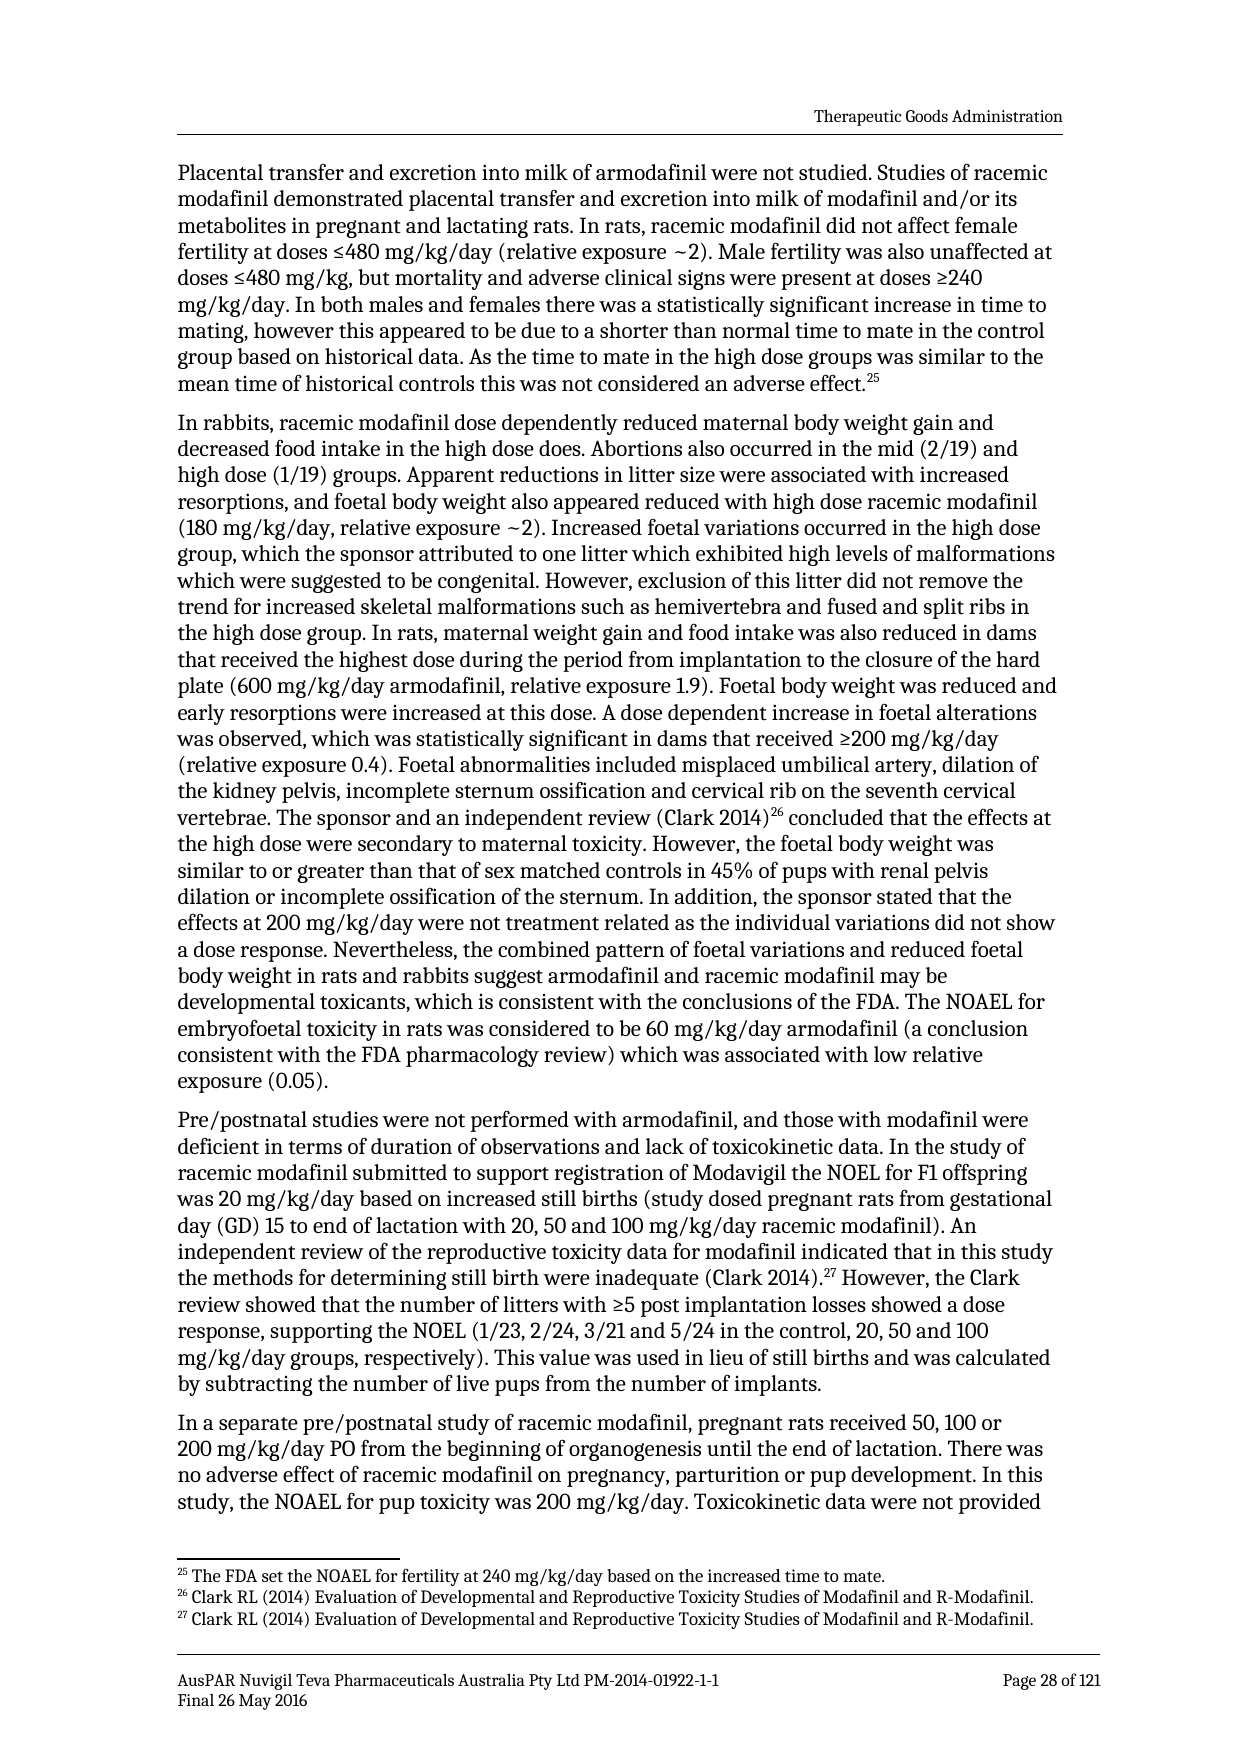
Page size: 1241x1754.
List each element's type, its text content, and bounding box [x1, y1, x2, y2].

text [177, 1409, 1063, 1515]
text Pre/postnatal studies were not performed with armodafinil, and those with modafinil were deficient in terms of duration of observations and lack of toxicokinetic data. In the study of racemic modafinil submitted to support registration of Modavigil the NOEL for F1 offspring was 20 mg/kg/day based on increased still births (study dosed pregnant rats from gestational day (GD) 15 to end of lactation with 20, 50 and 100 mg/kg/day racemic modafinil). An independent review of the reproductive toxicity data for modafinil indicated that in this study the methods for determining still birth were inadequate (Clark 2014). However, the Clark review showed that the number of litters with ≥5 post implantation losses showed a dose response, supporting the NOEL (1/23, 2/24, 3/21 and 5/24 in the control, 20, 50 and 100 mg/kg/day groups, respectively). This value was used in lieu of still births and was calculated by subtracting the number of live pups from the number of implants. [177, 1107, 1063, 1397]
text Placental transfer and excretion into milk of armodafinil were not studied. Studies of racemic modafinil demonstrated placental transfer and excretion into milk of modafinil and/or its metabolites in pregnant and lactating rats. In rats, racemic modafinil did not affect female fertility at doses ≤480 mg/kg/day (relative exposure ~2). Male fertility was also unaffected at doses ≤480 mg/kg, but mortality and adverse clinical signs were present at doses ≥240 mg/kg/day. In both males and females there was a statistically significant increase in time to mating, however this appeared to be due to a shorter than normal time to mate in the control group based on historical data. As the time to mate in the high dose groups was similar to the mean time of historical controls this was not considered an adverse effect. [177, 160, 1063, 397]
text In rabbits, racemic modafinil dose dependently reduced maternal body weight gain and decreased food intake in the high dose does. Abortions also occurred in the mid (2/19) and high dose (1/19) groups. Apparent reductions in litter size were associated with increased resorptions, and foetal body weight also appeared reduced with high dose racemic modafinil (180 mg/kg/day, relative exposure ~2). Increased foetal variations occurred in the high dose group, which the sponsor attributed to one litter which exhibited high levels of malformations which were suggested to be congenital. However, exclusion of this litter did not remove the trend for increased skeletal malformations such as hemivertebra and fused and split ribs in the high dose group. In rats, maternal weight gain and food intake was also reduced in dams that received the highest dose during the period from implantation to the closure of the hard plate (600 mg/kg/day armodafinil, relative exposure 1.9). Foetal body weight was reduced and early resorptions were increased at this dose. A dose dependent increase in foetal alterations was observed, which was statistically significant in dams that received ≥200 mg/kg/day (relative exposure 0.4). Foetal abnormalities included misplaced umbilical artery, dilation of the kidney pelvis, incomplete sternum ossification and cervical rib on the seventh cervical vertebrae. The sponsor and an independent review (Clark 2014) concluded that the effects at the high dose were secondary to maternal toxicity. However, the foetal body weight was similar to or greater than that of sex matched controls in 45% of pups with renal pelvis dilation or incomplete ossification of the sternum. In addition, the sponsor stated that the effects at 200 mg/kg/day were not treatment related as the individual variations did not show a dose response. Nevertheless, the combined pattern of foetal variations and reduced foetal body weight in rats and rabbits suggest armodafinil and racemic modafinil may be developmental toxicants, which is consistent with the conclusions of the FDA. The NOAEL for embryofoetal toxicity in rats was considered to be 60 mg/kg/day armodafinil (a conclusion consistent with the FDA pharmacology review) which was associated with low relative exposure (0.05). [177, 409, 1063, 1094]
